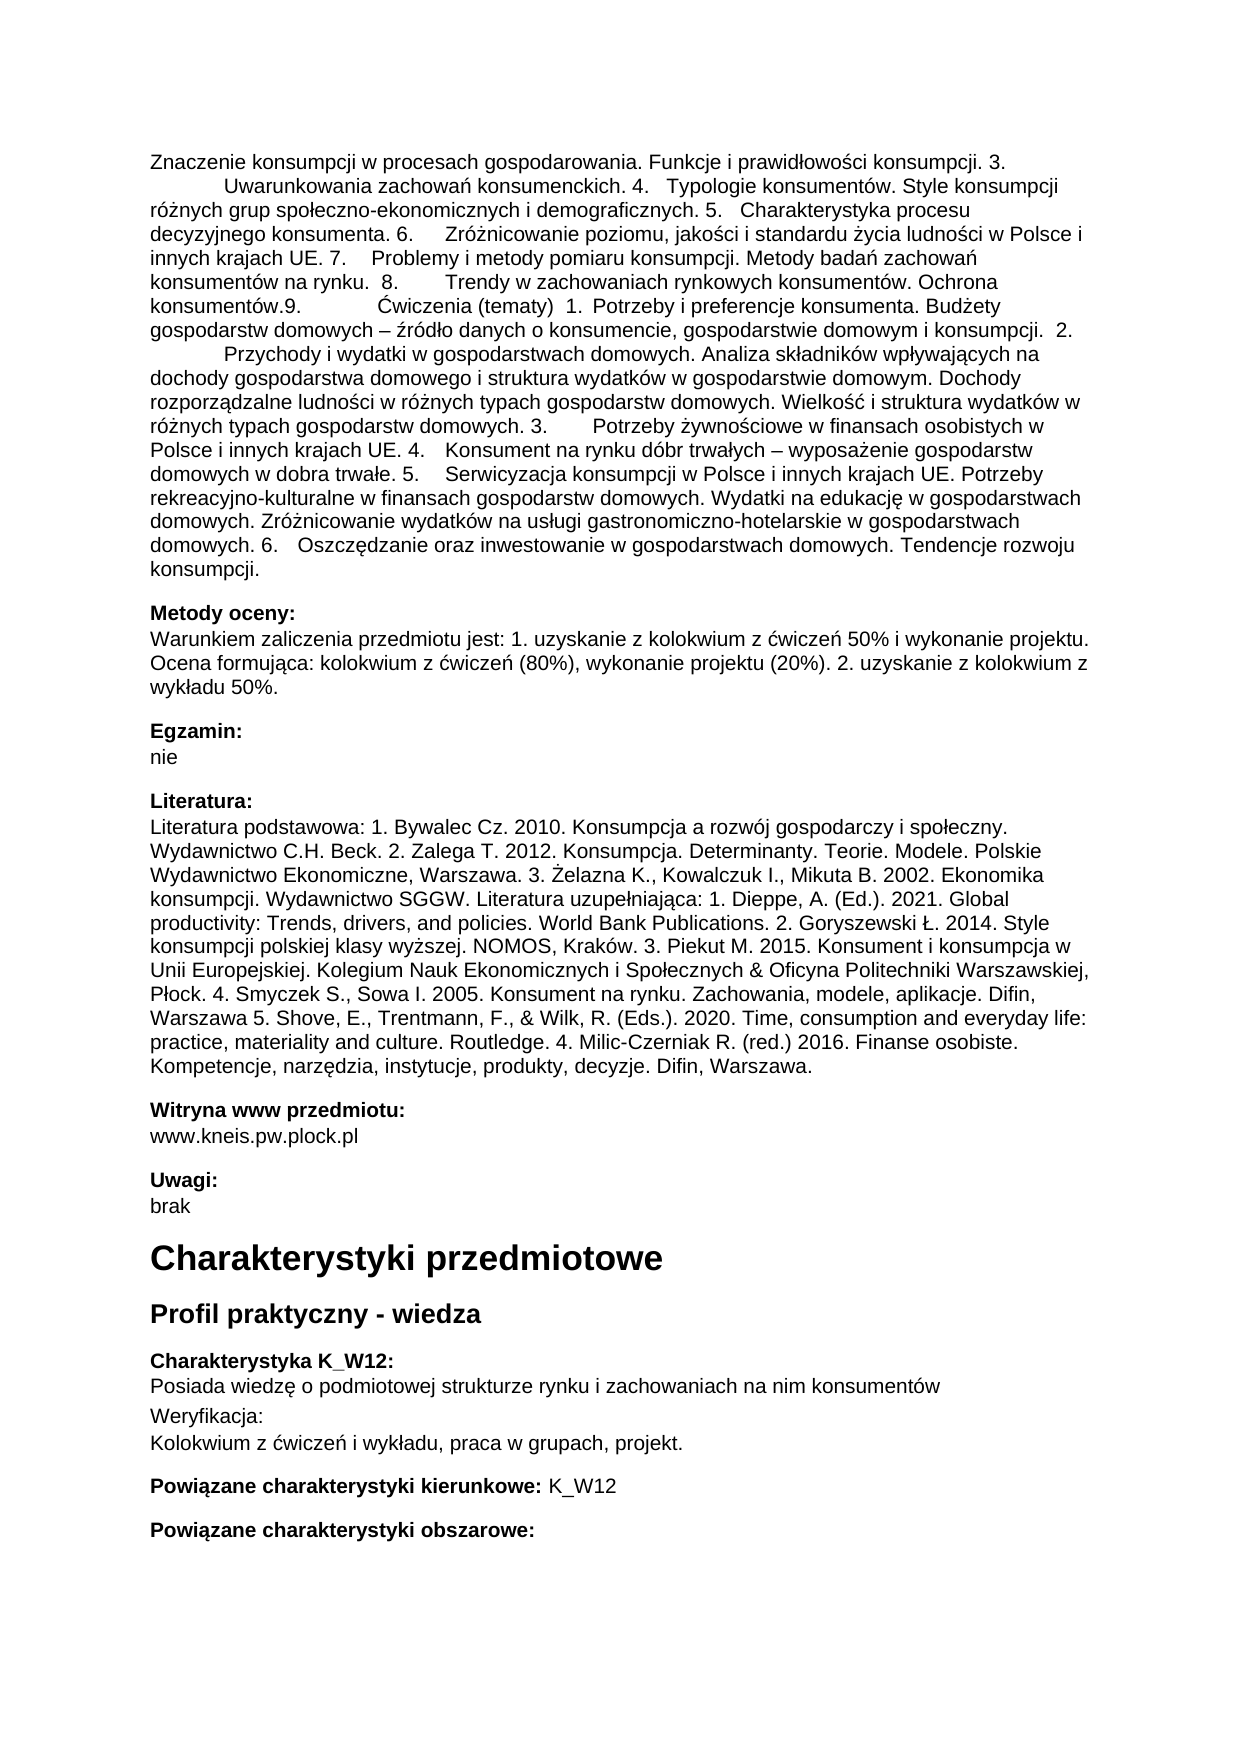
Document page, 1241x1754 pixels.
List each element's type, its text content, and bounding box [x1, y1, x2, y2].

text nie [150, 745, 1090, 769]
text Literatura: [150, 788, 1090, 812]
text brak [150, 1194, 1090, 1218]
text Uwagi: [150, 1168, 1090, 1192]
text www.kneis.pw.plock.pl [150, 1124, 1090, 1148]
text Literatura podstawowa: 1. Bywalec Cz. 2010. Konsumpcja a rozwój gospodarczy i społeczny. Wydawnictwo C.H. Beck. 2. Zalega T. 2012. Konsumpcja. Determinanty. Teorie. Modele. Polskie Wydawnictwo Ekonomiczne, Warszawa. 3. Żelazna K., Kowalczuk I., Mikuta B. 2002. Ekonomika konsumpcji. Wydawnictwo SGGW. Literatura uzupełniająca: 1. Dieppe, A. (Ed.). 2021. Global productivity: Trends, drivers, and policies. World Bank Publications. 2. Goryszewski Ł. 2014. Style konsumpcji polskiej klasy wyższej. NOMOS, Kraków. 3. Piekut M. 2015. Konsument i konsumpcja w Unii Europejskiej. Kolegium Nauk Ekonomicznych i Społecznych & Oficyna Politechniki Warszawskiej, Płock. 4. Smyczek S., Sowa I. 2005. Konsument na rynku. Zachowania, modele, aplikacje. Difin, Warszawa 5. Shove, E., Trentmann, F., & Wilk, R. (Eds.). 2020. Time, consumption and everyday life: practice, materiality and culture. Routledge. 4. Milic-Czerniak R. (red.) 2016. Finanse osobiste. Kompetencje, narzędzia, instytucje, produkty, decyzje. Difin, Warszawa. [150, 814, 1090, 1078]
subtitle Profil praktyczny - wiedza [150, 1298, 1090, 1329]
text Warunkiem zaliczenia przedmiotu jest: 1. uzyskanie z kolokwium z ćwiczeń 50% i wykonanie projektu. Ocena formująca: kolokwium z ćwiczeń (80%), wykonanie projektu (20%). 2. uzyskanie z kolokwium z wykładu 50%. [150, 627, 1090, 699]
text Egzamin: [150, 719, 1090, 743]
subtitle Charakterystyki przedmiotowe [150, 1237, 1090, 1278]
text Charakterystyka K_W12: [150, 1349, 1090, 1373]
text Powiązane charakterystyki kierunkowe: K_W12 [150, 1474, 1090, 1498]
text Posiada wiedzę o podmiotowej strukturze rynku i zachowaniach na nim konsumentów [150, 1374, 1090, 1398]
text Metody oceny: [150, 601, 1090, 625]
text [150, 150, 1090, 581]
text Witryna www przedmiotu: [150, 1098, 1090, 1122]
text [150, 1430, 1090, 1454]
text Powiązane charakterystyki obszarowe: [150, 1518, 1090, 1542]
text Weryfikacja: [150, 1404, 1090, 1428]
